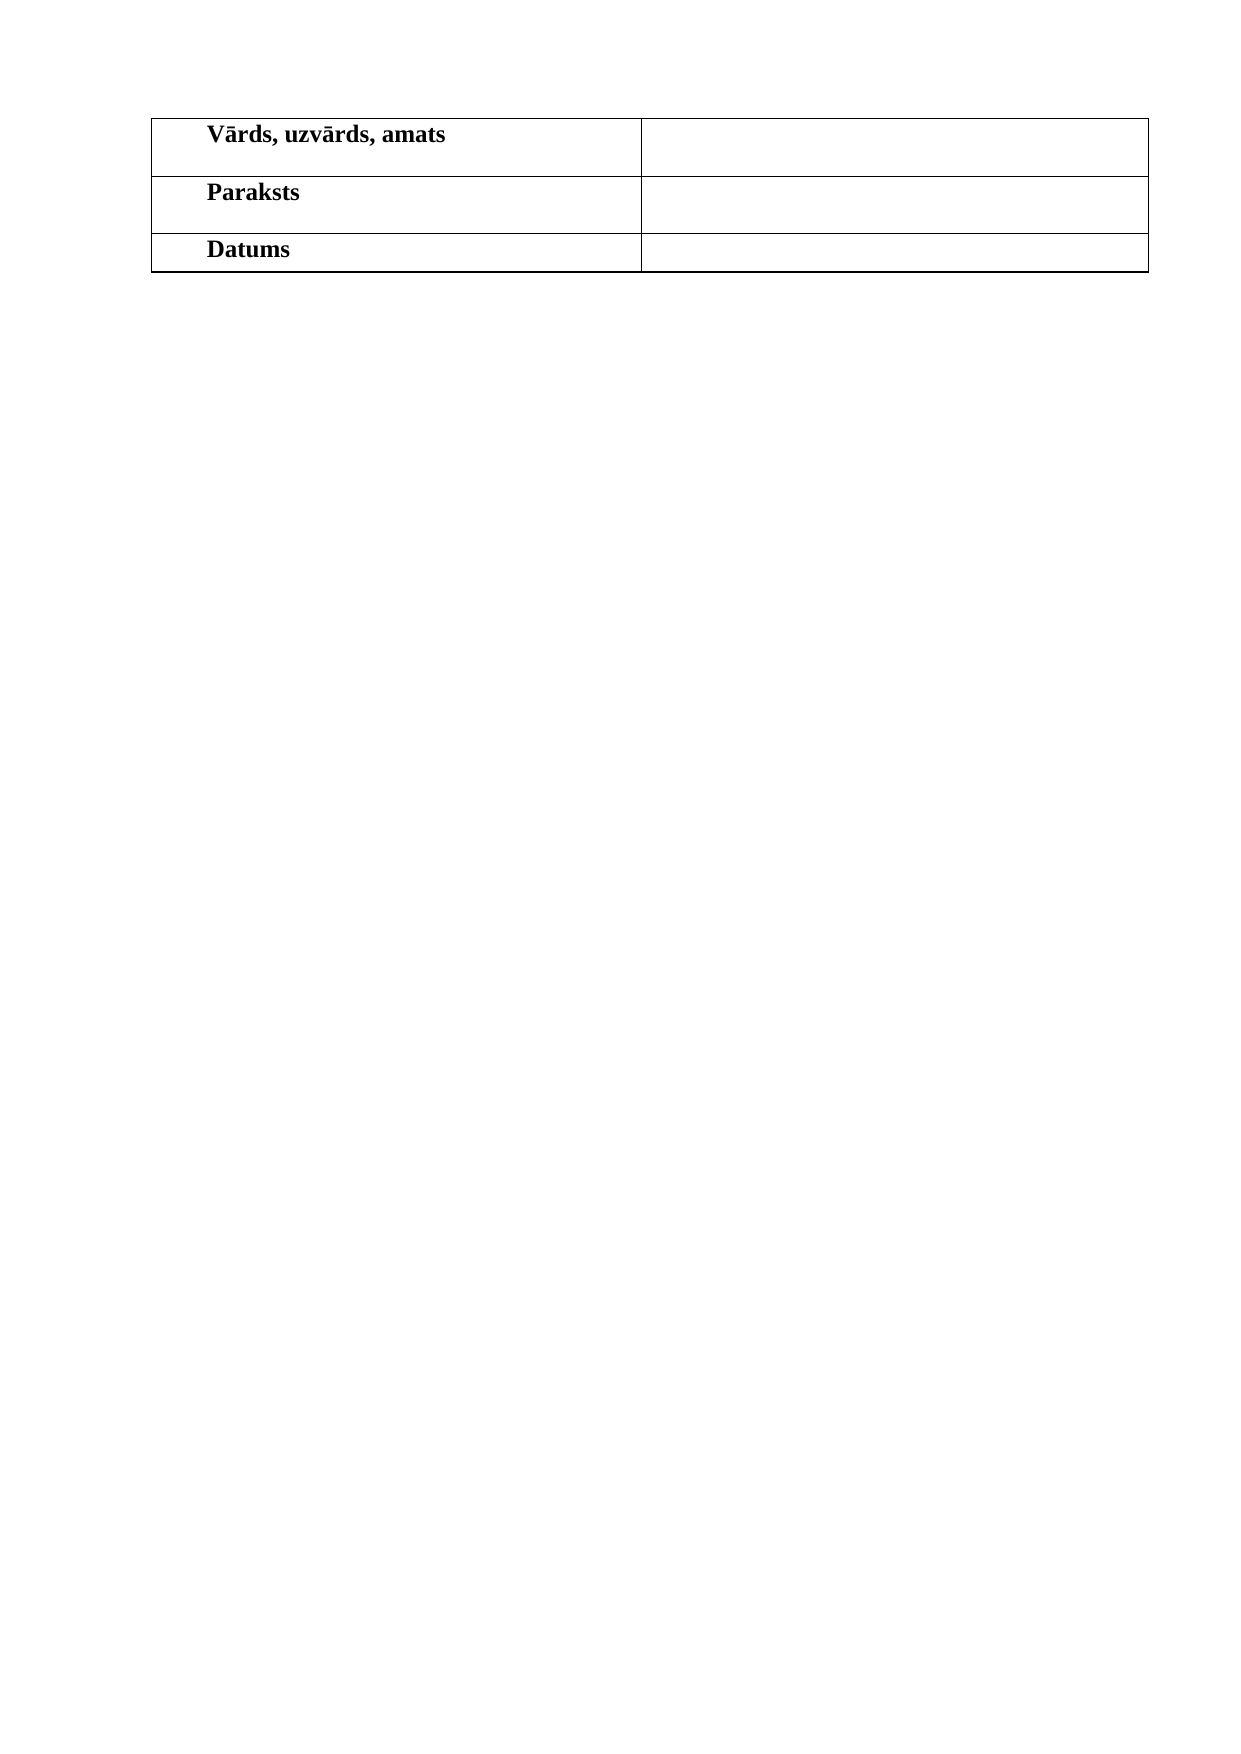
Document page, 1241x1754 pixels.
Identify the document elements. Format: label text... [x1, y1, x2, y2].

table_cell [642, 177, 1148, 233]
table_cell Paraksts [152, 177, 641, 233]
table_cell Datums [152, 234, 641, 271]
table_header [642, 119, 1148, 176]
table_cell [642, 234, 1148, 271]
table_header Vārds, uzvārds, amats [152, 119, 641, 176]
